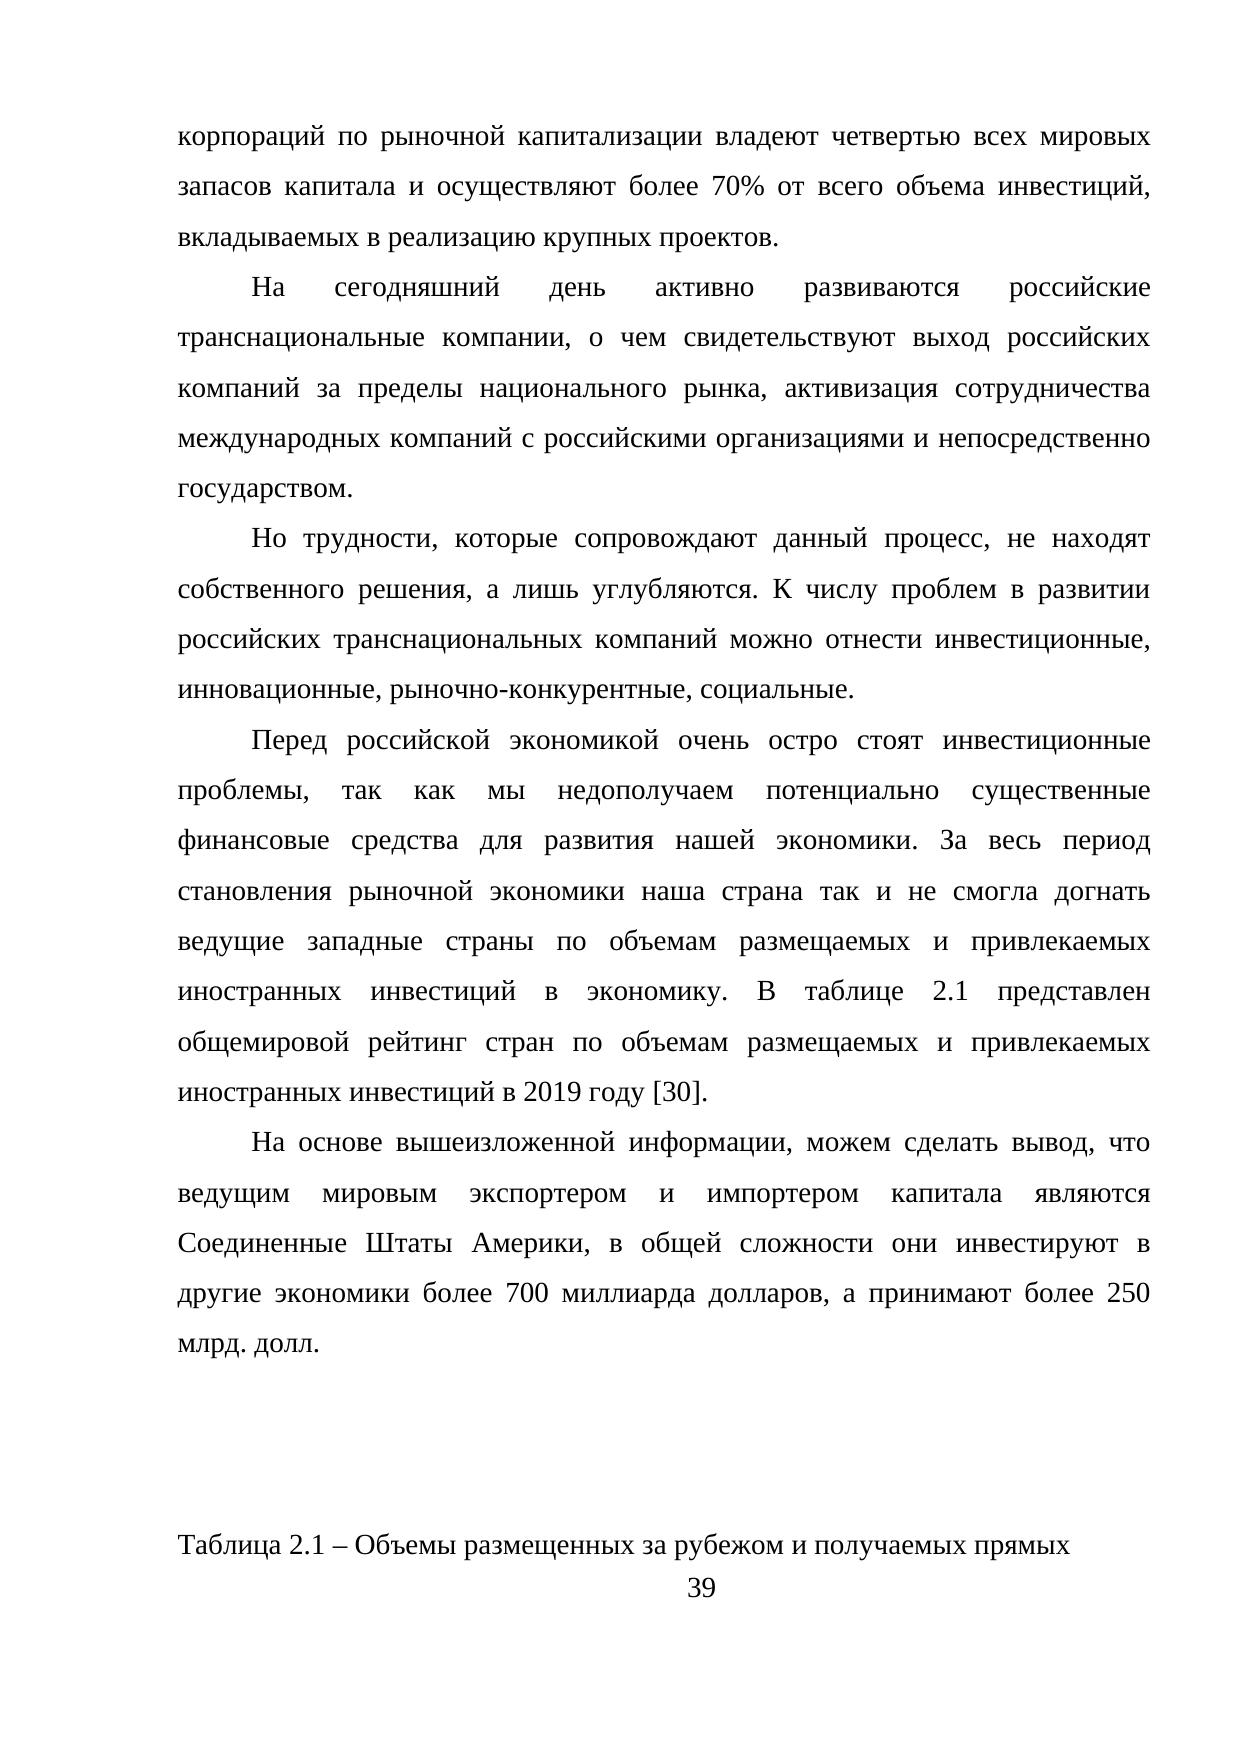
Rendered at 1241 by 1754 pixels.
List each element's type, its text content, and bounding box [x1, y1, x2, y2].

text Таблица 2.1 – Объемы размещенных за рубежом и получаемых прямых [177, 1527, 1152, 1560]
text На сегодняшний день активно развиваются российские транснациональные компании, о чем свидетельствуют выход российских компаний за пределы национального рынка, активизация сотрудничества международных компаний с российскими организациями и непосредственно государством. [177, 269, 1152, 504]
text Но трудности, которые сопровождают данный процесс, не находят собственного решения, а лишь углубляются. К числу проблем в развитии российских транснациональных компаний можно отнести инвестиционные, инновационные, рыночно-конкурентные, социальные. [177, 521, 1152, 705]
text Перед российской экономикой очень остро стоят инвестиционные проблемы, так как мы недополучаем потенциально существенные финансовые средства для развития нашей экономики. За весь период становления рыночной экономики наша страна так и не смогла догнать ведущие западные страны по объемам размещаемых и привлекаемых иностранных инвестиций в экономику. В таблице 2.1 представлен общемировой рейтинг стран по объемам размещаемых и привлекаемых иностранных инвестиций в 2019 году [30]. [177, 722, 1152, 1108]
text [177, 118, 1152, 252]
text На основе вышеизложенной информации, можем сделать вывод, что ведущим мировым экспортером и импортером капитала являются Соединенные Штаты Америки, в общей сложности они инвестируют в другие экономики более 700 миллиарда долларов, а принимают более 250 млрд. долл. [177, 1124, 1152, 1359]
